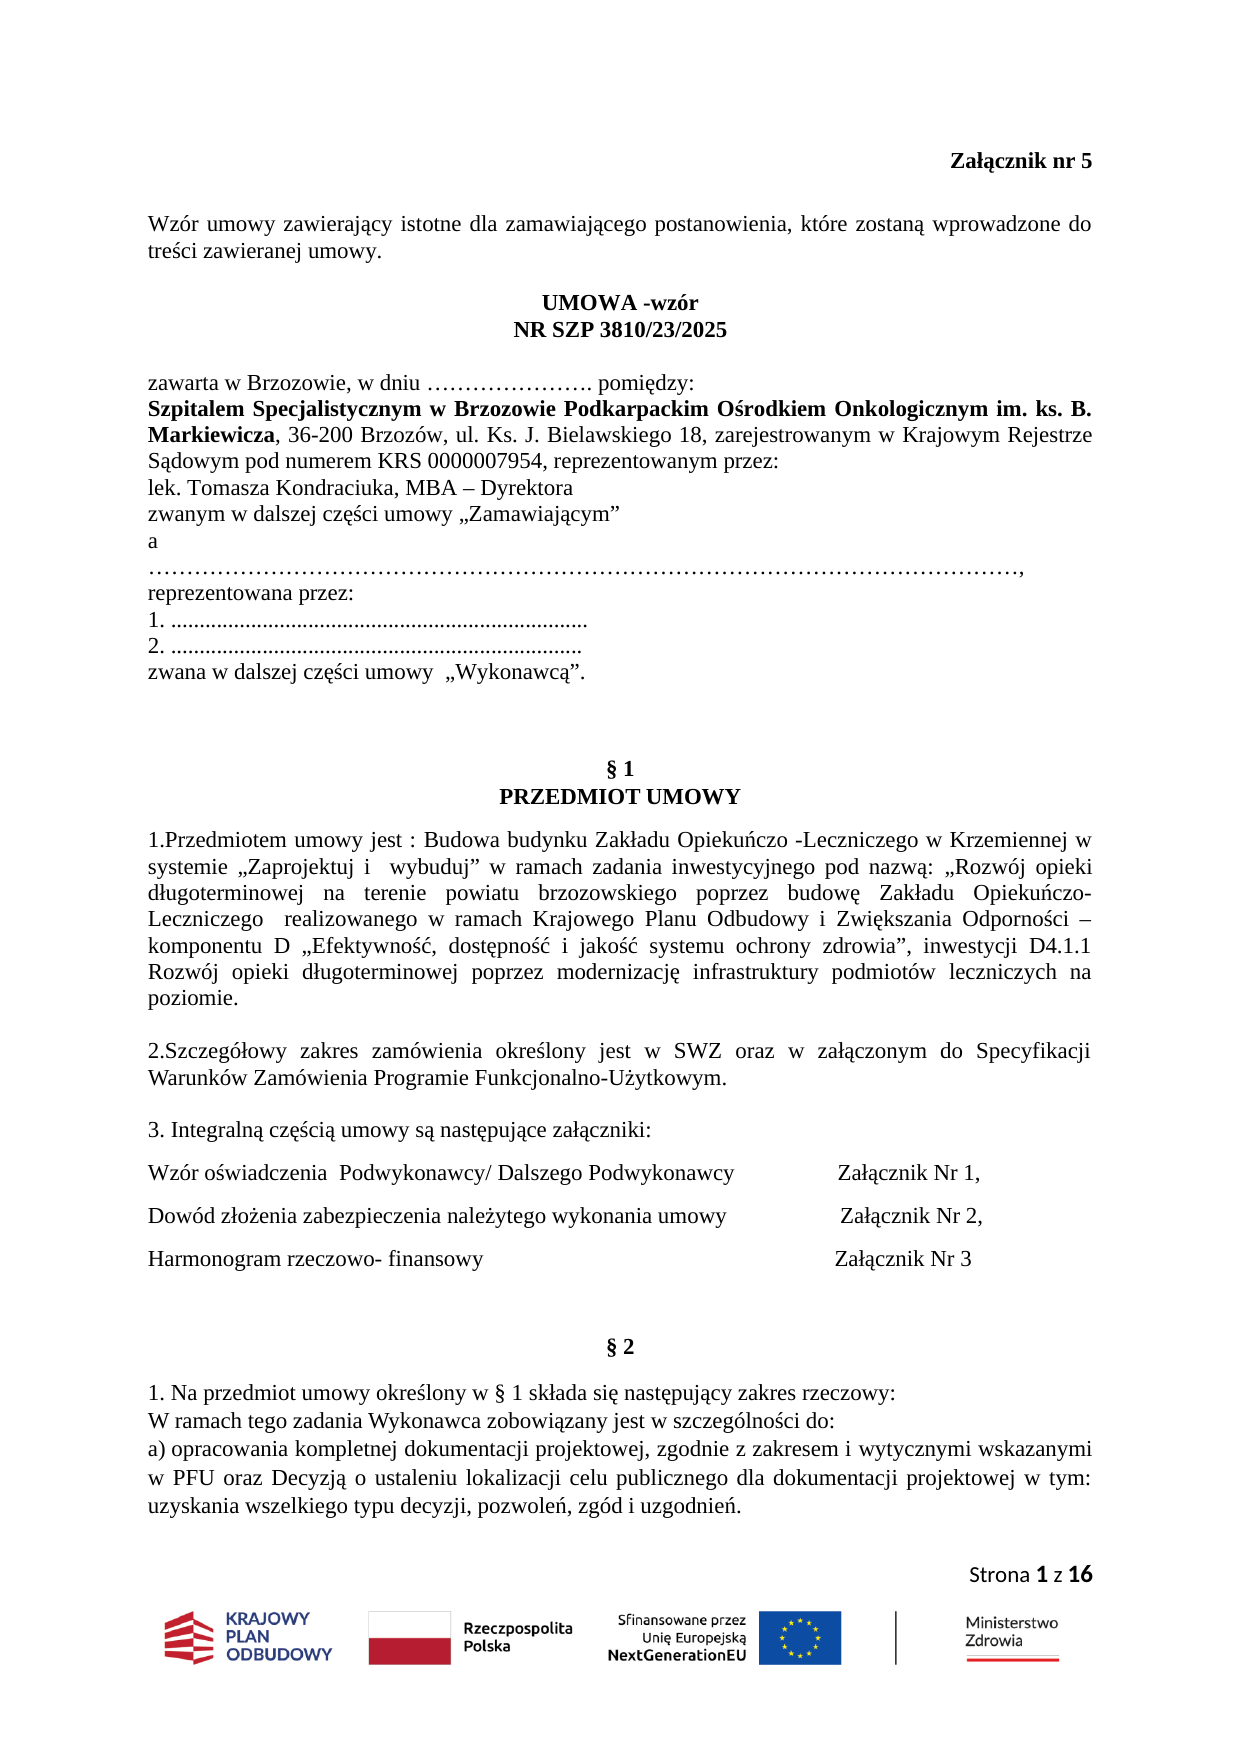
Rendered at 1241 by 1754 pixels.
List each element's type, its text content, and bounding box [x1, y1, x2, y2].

text Załącznik nr 5 [148, 148, 1093, 174]
text zwana w dalszej części umowy „Wykonawcą”. [148, 658, 1093, 685]
text § 2 [148, 1333, 1093, 1360]
text ……………………………………………………………………………………………………, [148, 553, 1093, 579]
text NR SZP 3810/23/2025 [148, 316, 1093, 342]
text Wzór oświadczenia Podwykonawcy/ Dalszego Podwykonawcy Załącznik Nr 1, [148, 1159, 1093, 1186]
text Szpitalem Specjalistycznym w Brzozowie Podkarpackim Ośrodkiem Onkologicznym im. ks. B. Markiewicza, 36-200 Brzozów, ul. Ks. J. Bielawskiego 18, zarejestrowanym w Krajowym Rejestrze Sądowym pod numerem KRS 0000007954, reprezentowanym przez: [148, 395, 1093, 474]
list 2.Szczegółowy zakres zamówienia określony jest w SWZ oraz w załączonym do Specyfikacji Warunków Zamówienia Programie Funkcjonalno-Użytkowym. [148, 1037, 1093, 1090]
text 2. ........................................................................ [148, 632, 1093, 658]
text 1. Na przedmiot umowy określony w § 1 składa się następujący zakres rzeczowy: [148, 1378, 1093, 1405]
text PRZEDMIOT UMOWY [148, 783, 1093, 810]
text W ramach tego zadania Wykonawca zobowiązany jest w szczególności do: [148, 1407, 1093, 1433]
text a [148, 527, 1093, 553]
text 1. ......................................................................... [148, 606, 1093, 632]
text UMOWA -wzór [148, 289, 1093, 316]
list 3. Integralną częścią umowy są następujące załączniki: [148, 1116, 1093, 1143]
text reprezentowana przez: [148, 579, 1093, 606]
text zawarta w Brzozowie, w dniu …………………. pomiędzy: [148, 368, 1093, 395]
text a) opracowania kompletnej dokumentacji projektowej, zgodnie z zakresem i wytycznymi wskazanymi w PFU oraz Decyzją o ustaleniu lokalizacji celu publicznego dla dokumentacji projektowej w tym: uzyskania wszelkiego typu decyzji, pozwoleń, zgód i uzgodnień. [148, 1435, 1093, 1519]
text lek. Tomasza Kondraciuka, MBA – Dyrektora [148, 474, 1093, 500]
text Wzór umowy zawierający istotne dla zamawiającego postanowienia, które zostaną wprowadzone do treści zawieranej umowy. [148, 210, 1093, 263]
text Harmonogram rzeczowo- finansowy Załącznik Nr 3 [148, 1245, 1093, 1272]
text Dowód złożenia zabezpieczenia należytego wykonania umowy Załącznik Nr 2, [148, 1202, 1093, 1229]
list 1.Przedmiotem umowy jest : Budowa budynku Zakładu Opiekuńczo -Leczniczego w Krzemiennej w systemie „Zaprojektuj i wybuduj” w ramach zadania inwestycyjnego pod nazwą: „Rozwój opieki długoterminowej na terenie powiatu brzozowskiego poprzez budowę Zakładu Opiekuńczo-Leczniczego realizowanego w ramach Krajowego Planu Odbudowy i Zwiększania Odporności – komponentu D „Efektywność, dostępność i jakość systemu ochrony zdrowia”, inwestycji D4.1.1 Rozwój opieki długoterminowej poprzez modernizację infrastruktury podmiotów leczniczych na poziomie. [148, 826, 1093, 1011]
text § 1 [148, 755, 1093, 781]
text zwanym w dalszej części umowy „Zamawiającym” [148, 500, 1093, 527]
